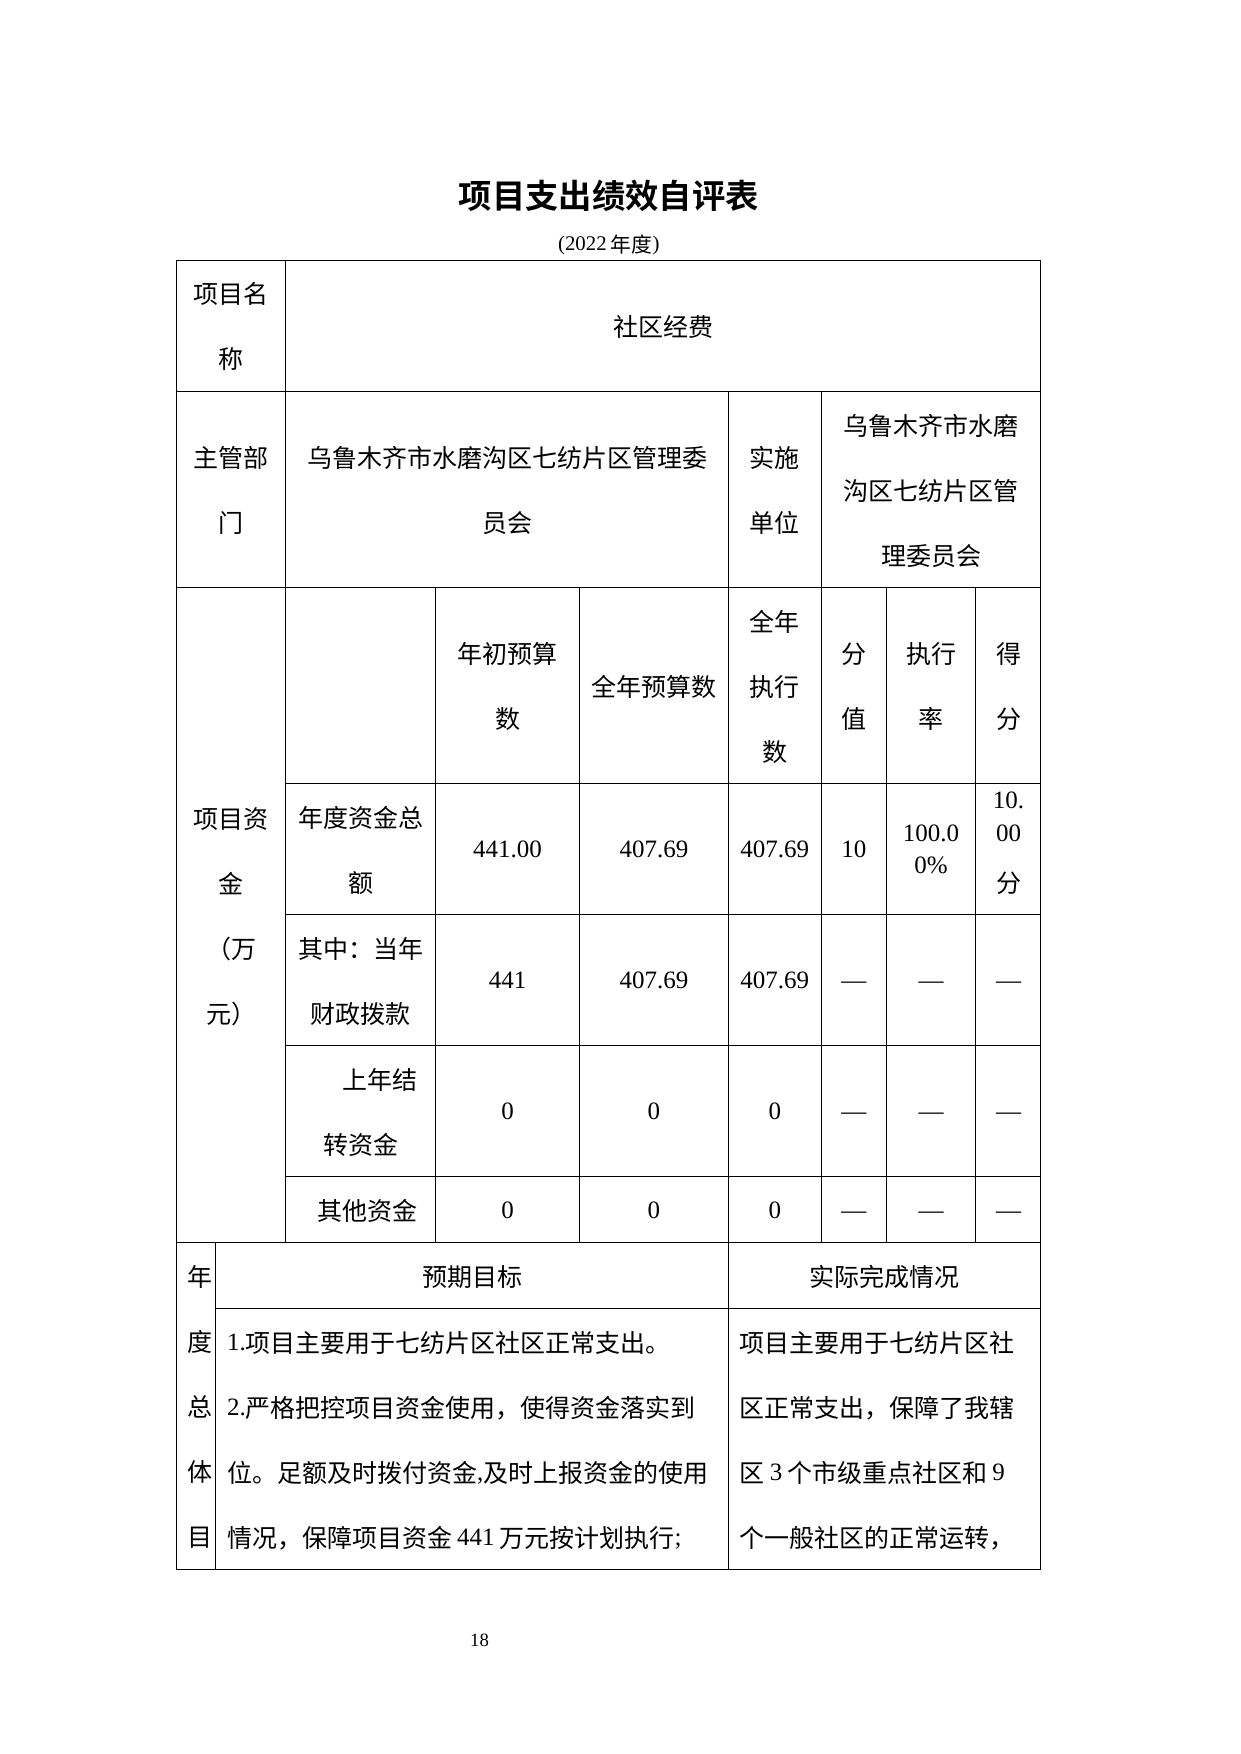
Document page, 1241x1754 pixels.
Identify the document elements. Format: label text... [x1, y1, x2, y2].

table_cell 0 [729, 1177, 821, 1242]
table_cell 10 [822, 784, 886, 914]
table_cell 乌鲁木齐市水磨沟区七纺片区管理委员会 [286, 392, 728, 587]
table_cell 407.69 [729, 915, 821, 1045]
table_cell 其中：当年财政拨款 [286, 915, 435, 1045]
table_cell 年度总体目标 [177, 1243, 215, 1569]
table_cell 0 [580, 1046, 728, 1176]
table_cell (2022年度) [176, 227, 1041, 259]
table_cell 407.69 [580, 915, 728, 1045]
table_cell — [822, 1046, 886, 1176]
table_cell 100.00% [887, 784, 975, 914]
table_cell — [976, 915, 1040, 1045]
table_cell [216, 1309, 728, 1569]
table_cell 预期目标 [216, 1243, 728, 1308]
table_cell 441 [436, 915, 579, 1045]
table_cell 0 [436, 1177, 579, 1242]
table_cell 10.00分 [976, 784, 1040, 914]
table_cell 实际完成情况 [729, 1243, 1040, 1308]
table_cell 实施单位 [729, 392, 821, 587]
table_cell 项目资金 （万元） [177, 588, 285, 1242]
table_cell 执行率 [887, 588, 975, 783]
table_cell 得分 [976, 588, 1040, 783]
table_cell 乌鲁木齐市水磨沟区七纺片区管理委员会 [822, 392, 1040, 587]
table_cell — [887, 1177, 975, 1242]
table_cell 其他资金 [286, 1177, 435, 1242]
table_cell — [822, 1177, 886, 1242]
table_cell 年度资金总额 [286, 784, 435, 914]
table_cell 年初预算数 [436, 588, 579, 783]
table_cell 0 [580, 1177, 728, 1242]
table_cell 全年预算数 [580, 588, 728, 783]
table_header 项目支出绩效自评表 [176, 162, 1041, 227]
table_cell — [976, 1177, 1040, 1242]
table_cell 441.00 [436, 784, 579, 914]
table_cell 全年执行数 [729, 588, 821, 783]
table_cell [729, 1309, 1040, 1569]
table_cell [286, 588, 435, 783]
table_cell — [976, 1046, 1040, 1176]
table_cell 项目名称 [177, 261, 285, 391]
table_cell 社区经费 [286, 261, 1040, 391]
table_cell — [887, 915, 975, 1045]
table_cell 0 [729, 1046, 821, 1176]
table_cell 上年结转资金 [286, 1046, 435, 1176]
table_cell 0 [436, 1046, 579, 1176]
table_cell — [822, 915, 886, 1045]
table_cell 分值 [822, 588, 886, 783]
table_cell 407.69 [580, 784, 728, 914]
table_cell — [887, 1046, 975, 1176]
table_cell 407.69 [729, 784, 821, 914]
table_cell 主管部门 [177, 392, 285, 587]
